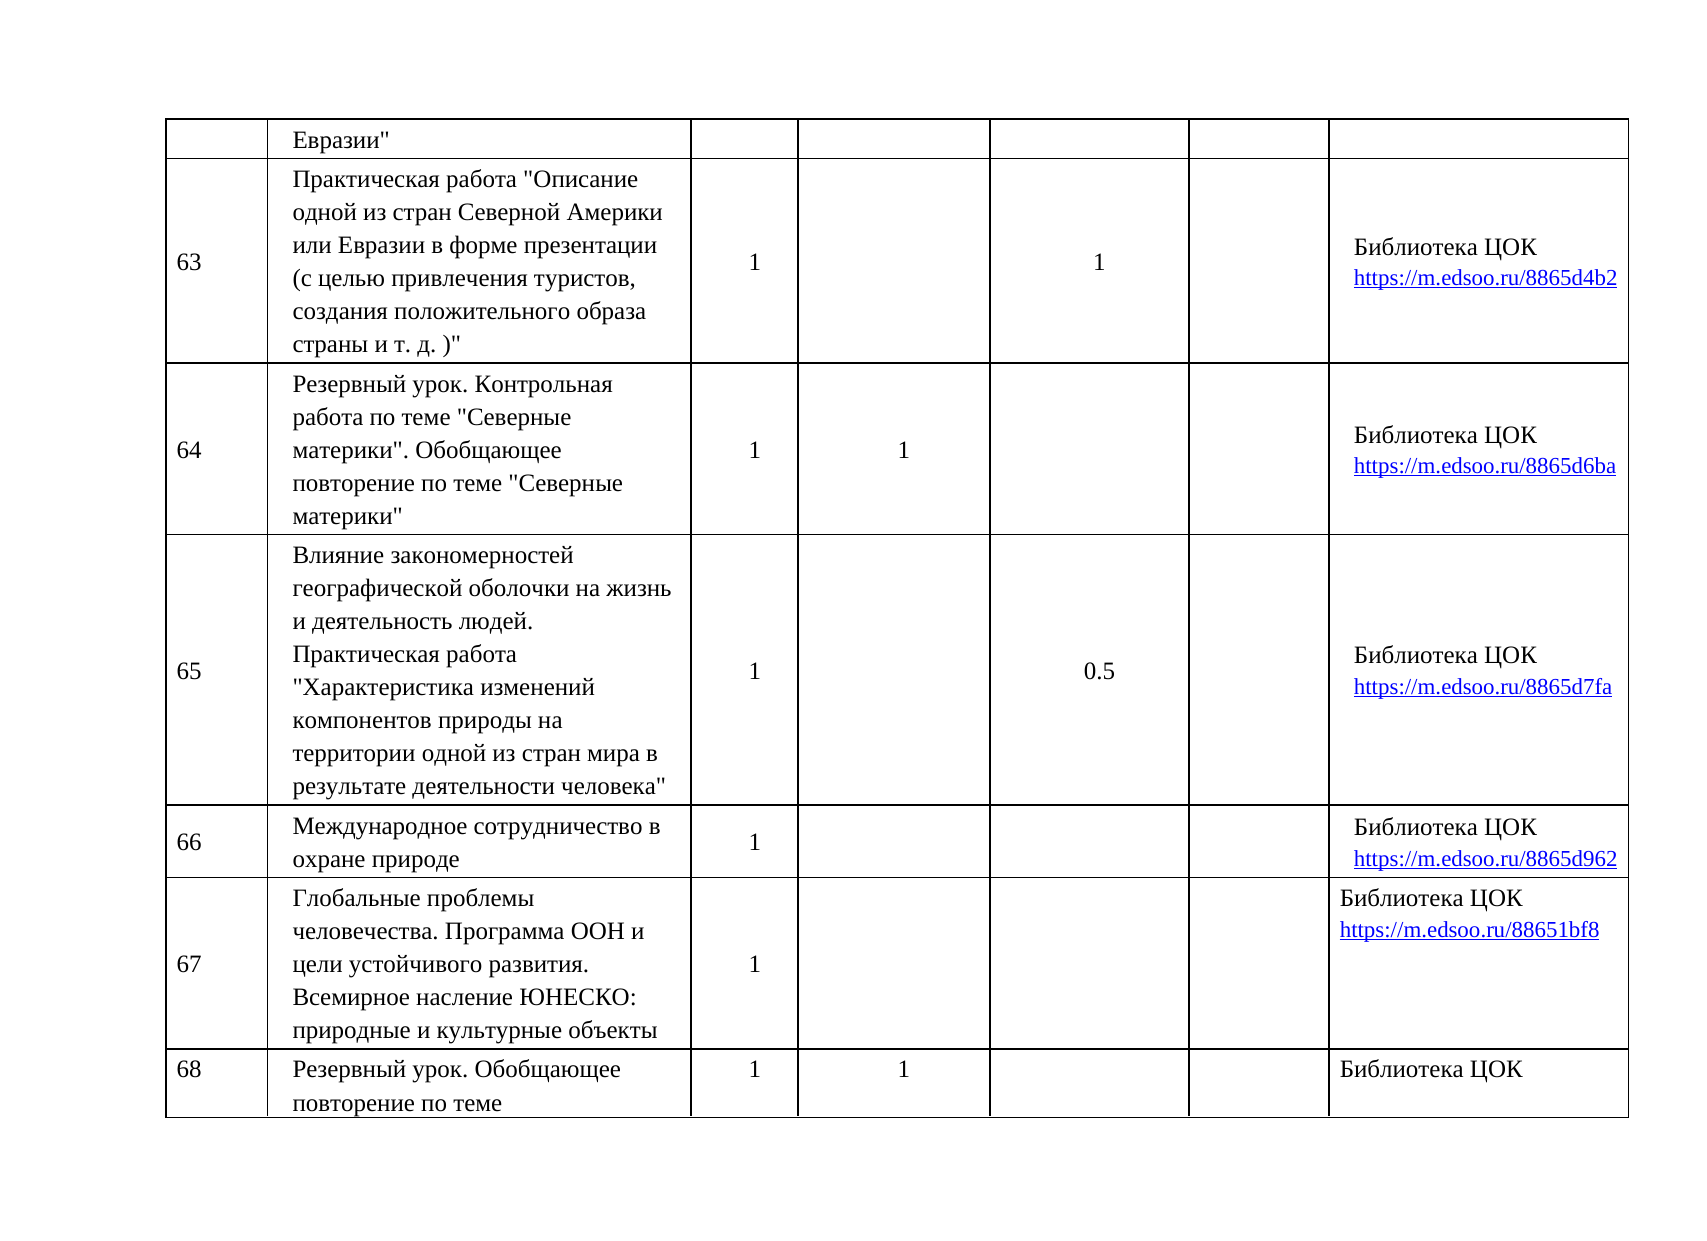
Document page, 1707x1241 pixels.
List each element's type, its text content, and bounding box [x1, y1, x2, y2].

table_cell [1190, 535, 1328, 804]
table_cell 62 [167, 120, 267, 157]
table_cell [1190, 364, 1328, 533]
table_cell Влияние закономерностей географической оболочки на жизнь и деятельность людей. Практическая работа "Характеристика изменений компонентов природы на территории одной из стран мира в результате деятельности человека" [268, 535, 690, 804]
table_cell 68 [167, 1050, 267, 1116]
table_cell Международное сотрудничество в охране природе [268, 806, 690, 876]
table_cell [991, 1050, 1188, 1116]
table_cell [991, 806, 1188, 876]
table_cell Библиотека ЦОК https://m.edsoo.ru/8865d962 [1330, 806, 1628, 876]
table_cell 1 [991, 159, 1188, 362]
table_cell [1190, 806, 1328, 876]
table_cell Библиотека ЦОК https://m.edsoo.ru/8865d4b2 [1330, 159, 1628, 362]
table_cell Библиотека ЦОК https://m.edsoo.ru/88651bf8 [1330, 878, 1628, 1048]
table_cell 67 [167, 878, 267, 1048]
table_cell 66 [167, 806, 267, 876]
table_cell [1330, 120, 1628, 157]
table_cell 1 [692, 1050, 797, 1116]
table_cell 1 [692, 878, 797, 1048]
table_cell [1330, 1050, 1628, 1116]
table_cell [1190, 159, 1328, 362]
table_cell [991, 878, 1188, 1048]
table_cell Глобальные проблемы человечества. Программа ООН и цели устойчивого развития. Всемирное насление ЮНЕСКО: природные и культурные объекты [268, 878, 690, 1048]
table_cell [799, 878, 989, 1048]
table_cell [799, 806, 989, 876]
table_cell Библиотека ЦОК https://m.edsoo.ru/8865d6ba [1330, 364, 1628, 533]
table_cell [1190, 120, 1328, 157]
table_cell 1 [799, 1050, 989, 1116]
table_cell 0.5 [991, 535, 1188, 804]
table_cell 64 [167, 364, 267, 533]
table_cell Практическая работа "Описание одной из стран Северной Америки или Евразии в форме презентации (с целью привлечения туристов, создания положительного образа страны и т. д. )" [268, 159, 690, 362]
table_cell 1 [692, 364, 797, 533]
table_cell 65 [167, 535, 267, 804]
table_cell 63 [167, 159, 267, 362]
table_cell 1 [692, 159, 797, 362]
table_cell 1 [692, 120, 797, 157]
table_cell Библиотека ЦОК https://m.edsoo.ru/8865d7fa [1330, 535, 1628, 804]
table_cell [799, 159, 989, 362]
table_cell 1 [799, 364, 989, 533]
table_cell [799, 120, 989, 157]
table_cell [799, 535, 989, 804]
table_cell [268, 120, 690, 157]
table_cell 1 [692, 806, 797, 876]
table_cell [991, 364, 1188, 533]
table_cell 1 [692, 535, 797, 804]
table_cell [1190, 1050, 1328, 1116]
table_cell 1 [991, 120, 1188, 157]
table_cell [1190, 878, 1328, 1048]
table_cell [268, 1050, 690, 1116]
table_cell Резервный урок. Контрольная работа по теме "Северные материки". Обобщающее повторение по теме "Северные материки" [268, 364, 690, 533]
